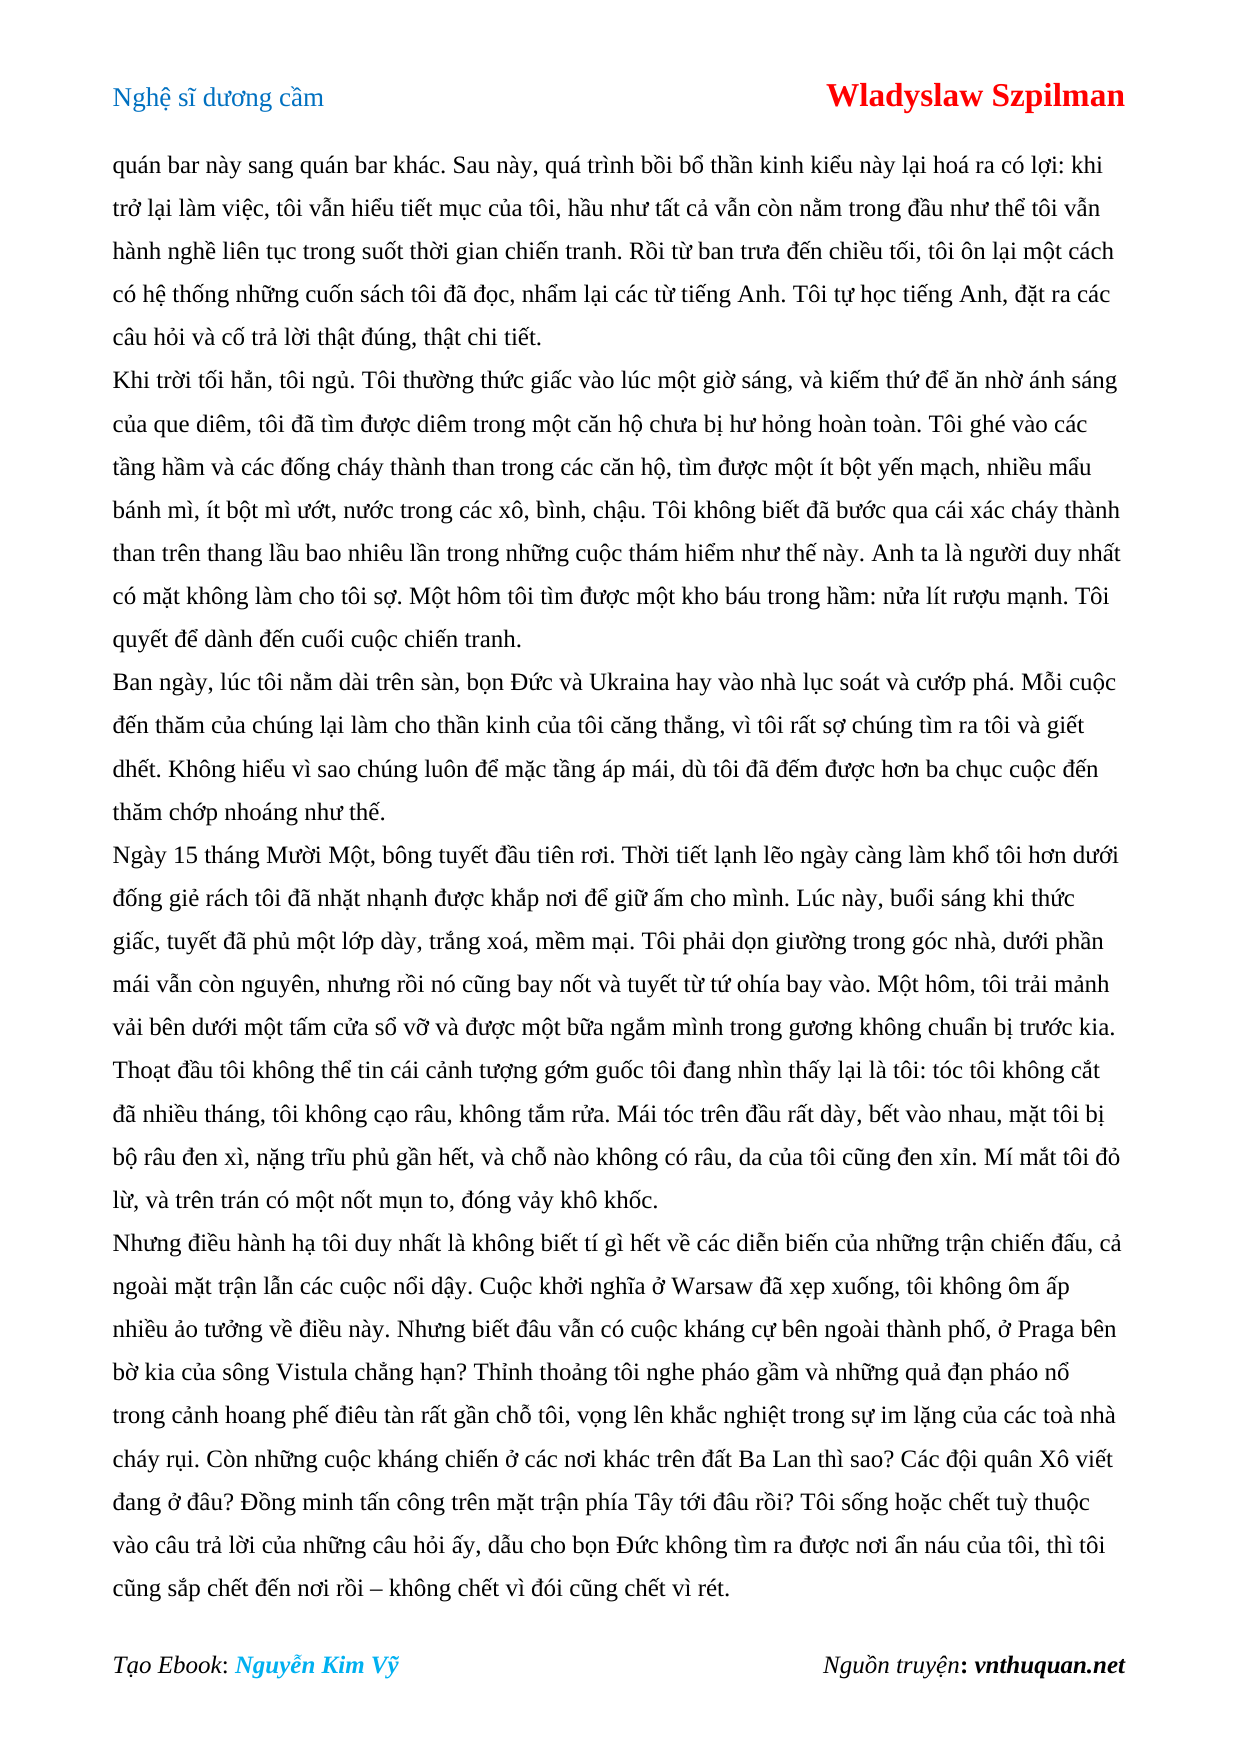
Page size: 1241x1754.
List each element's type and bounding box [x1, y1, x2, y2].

text [112, 150, 1128, 1602]
